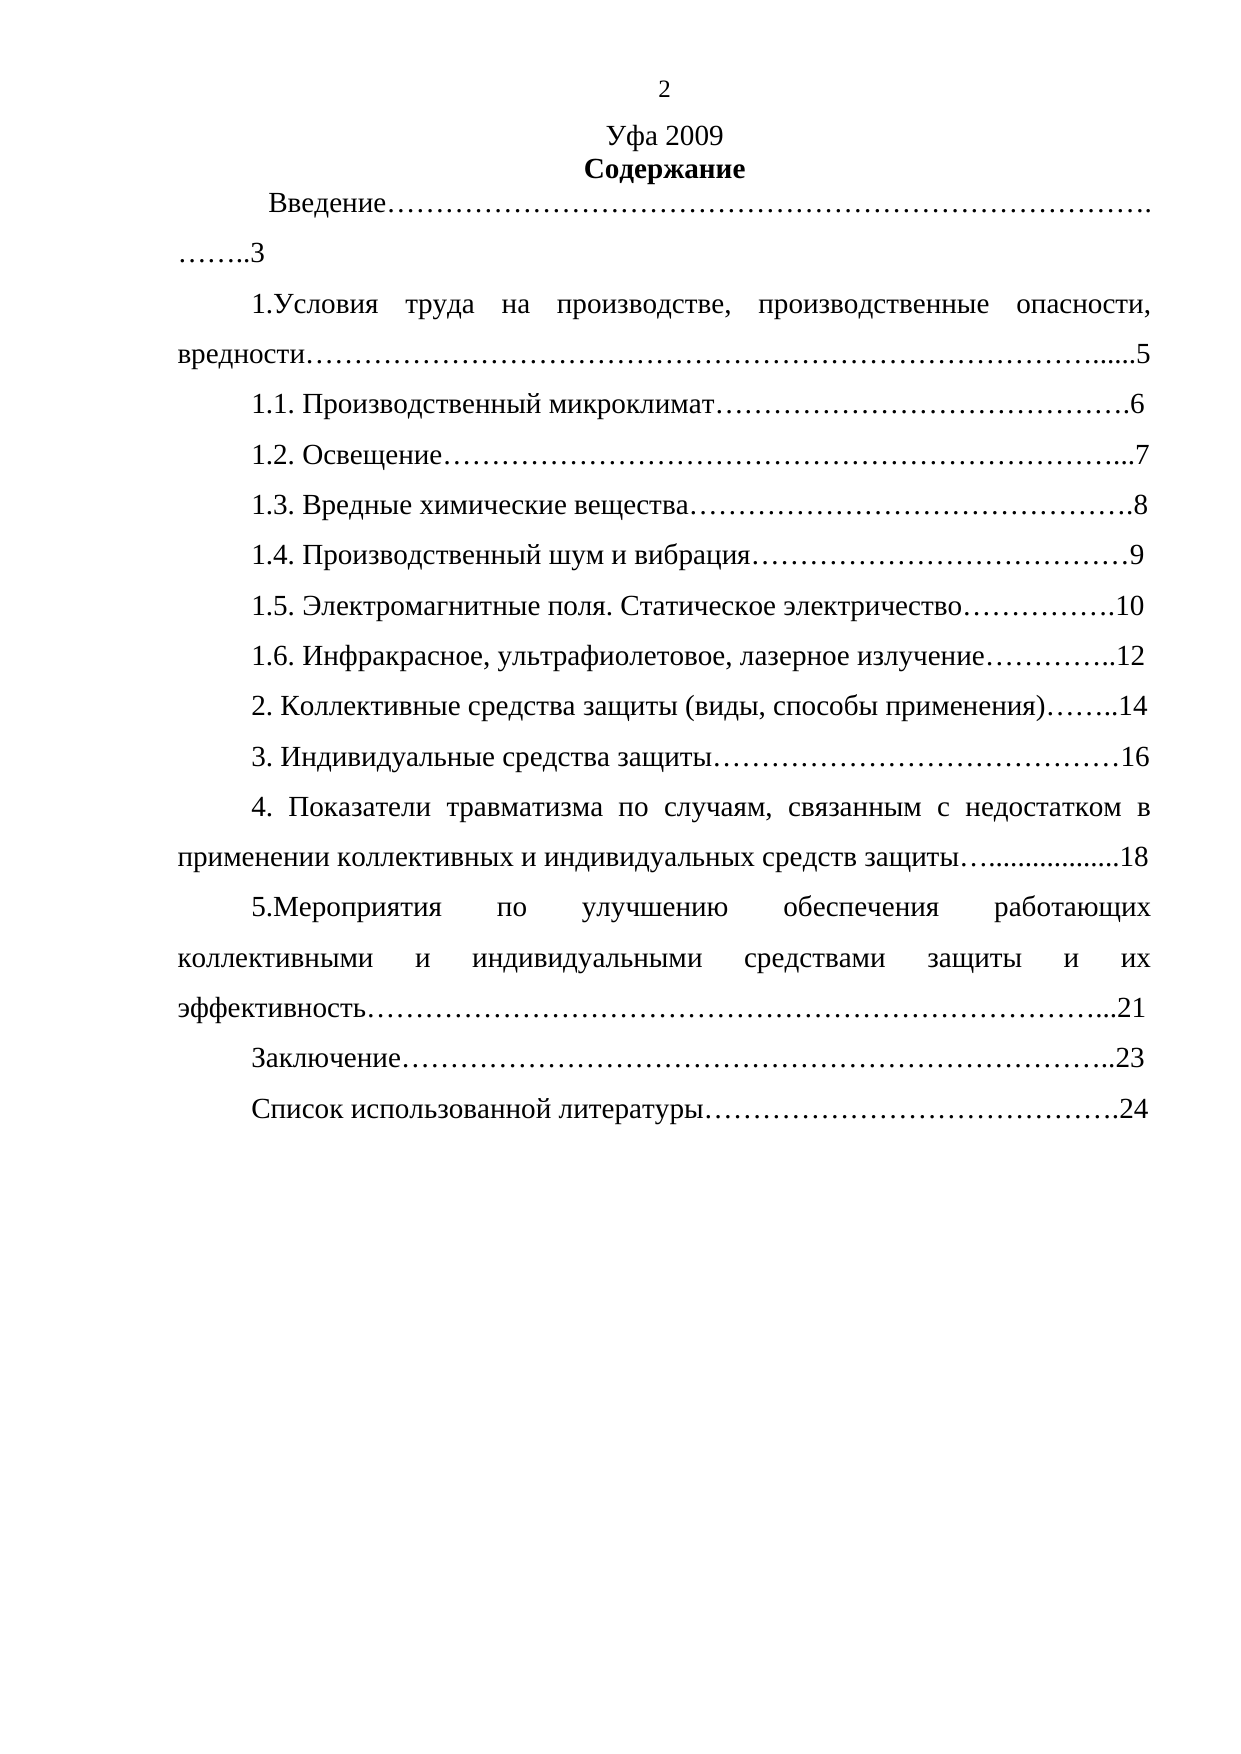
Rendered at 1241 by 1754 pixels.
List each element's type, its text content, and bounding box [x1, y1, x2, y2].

text 2. Коллективные средства защиты (виды, способы применения)……..14 [177, 688, 1152, 722]
text Заключение………………………………………………………………..23 [177, 1041, 1152, 1074]
text Введение…………………………………………………………………….……..3 [177, 185, 1152, 269]
text 1.2. Освещение……………………………………………………………...7 [177, 437, 1152, 470]
text 3. Индивидуальные средства защиты……………………………………16 [177, 739, 1152, 772]
text 1.Условия труда на производстве, производственные опасности, вредности………………………………………………………………………......5 [177, 286, 1152, 370]
text 1.6. Инфракрасное, ультрафиолетовое, лазерное излучение…………..12 [177, 638, 1152, 672]
text Содержание [177, 152, 1152, 185]
text 1.1. Производственный микроклимат…………………………………….6 [177, 386, 1152, 420]
text 1.5. Электромагнитные поля. Статическое электричество…………….10 [177, 588, 1152, 621]
text 5.Мероприятия по улучшению обеспечения работающих коллективными и индивидуальными средствами защиты и их эффективность…………………………………………………………………...21 [177, 889, 1152, 1024]
text 1.3. Вредные химические вещества……………………………………….8 [177, 487, 1152, 521]
text Уфа 2009 [177, 118, 1152, 152]
text 4. Показатели травматизма по случаям, связанным с недостатком в применении коллективных и индивидуальных средств защиты…..................18 [177, 789, 1152, 873]
text Список использованной литературы…………………………………….24 [177, 1091, 1152, 1124]
text 1.4. Производственный шум и вибрация…………………………………9 [177, 537, 1152, 571]
